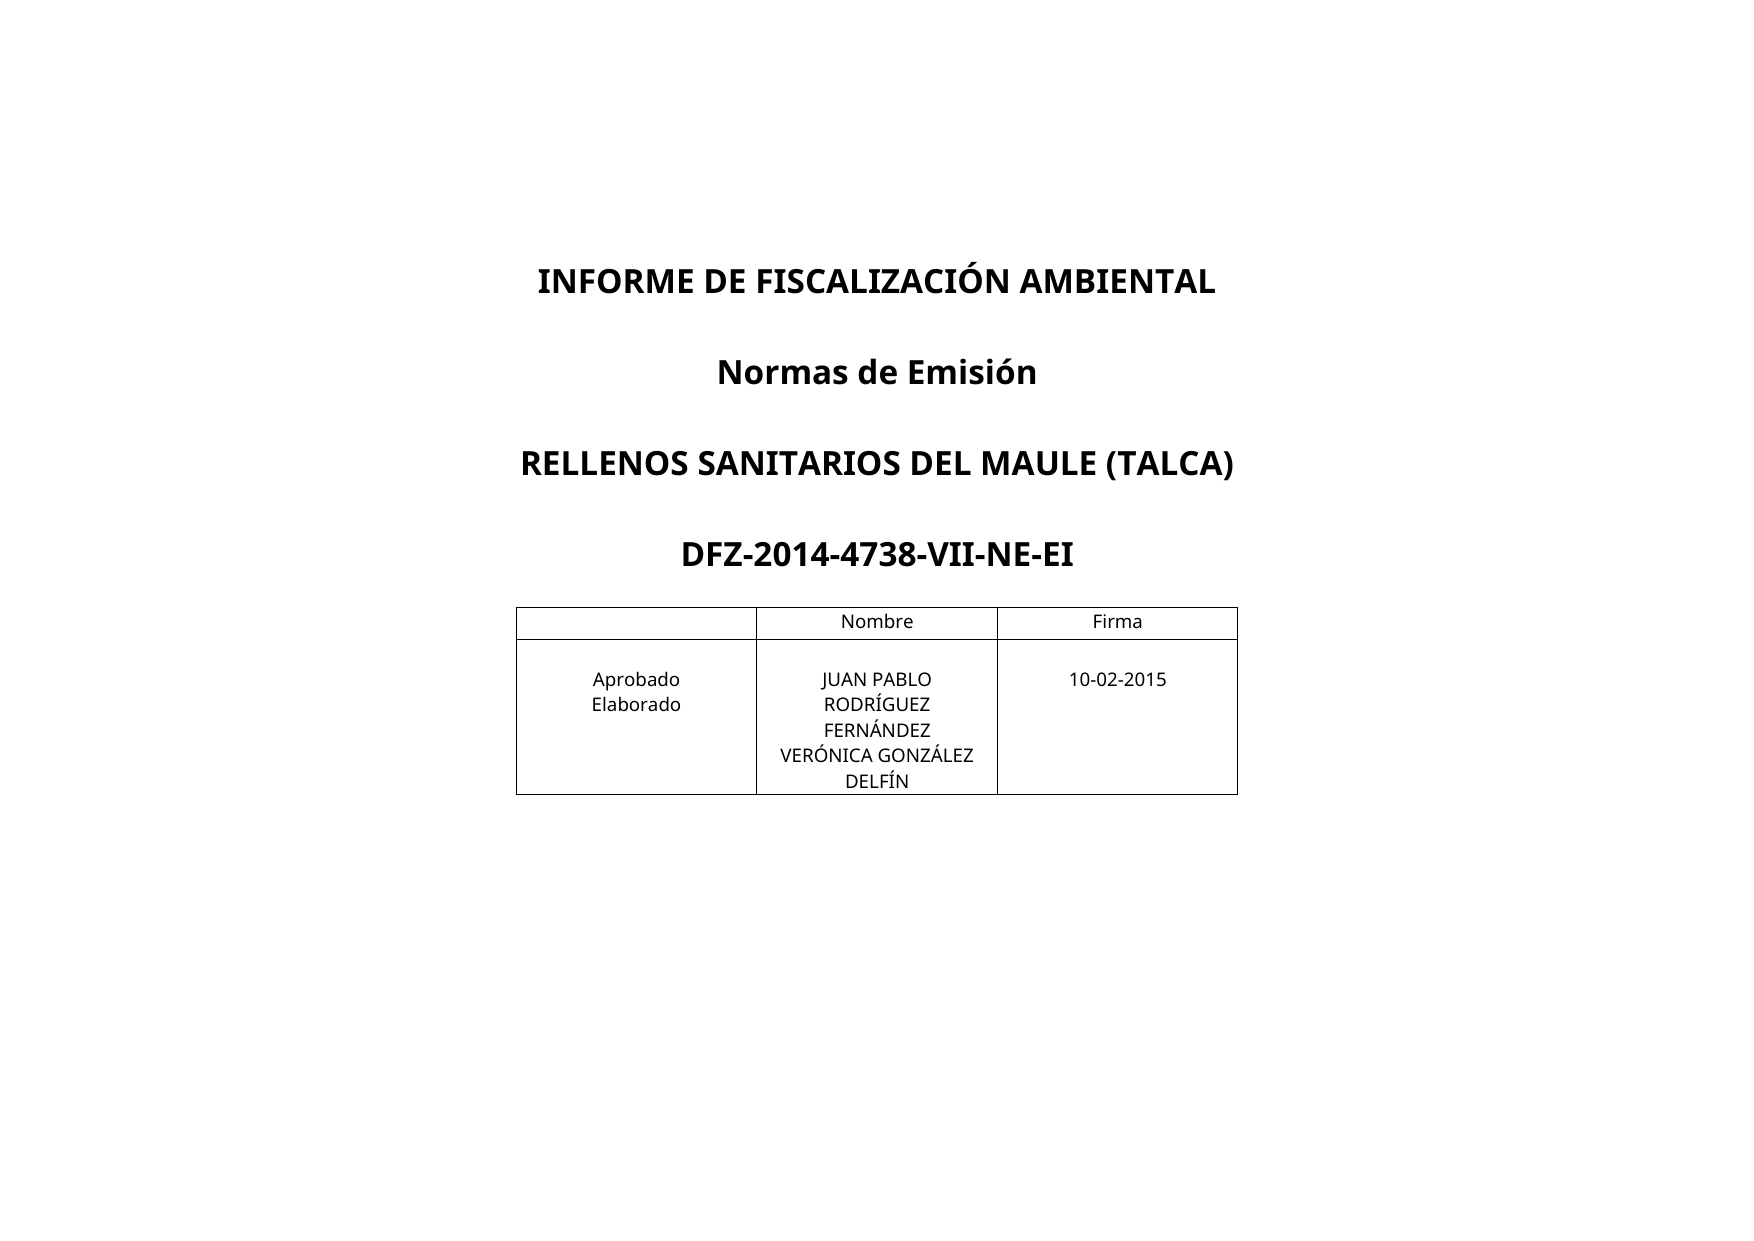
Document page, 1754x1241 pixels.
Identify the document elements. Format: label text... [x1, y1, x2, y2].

text RELLENOS SANITARIOS DEL MAULE (TALCA) [150, 394, 1604, 485]
table_header Nombre [757, 608, 997, 639]
table_header Firma [998, 608, 1237, 639]
table_cell 10-02-2015 [998, 640, 1237, 793]
table_header [517, 608, 756, 639]
table_cell JUAN PABLO RODRÍGUEZ FERNÁNDEZ VERÓNICA GONZÁLEZ DELFÍN [757, 640, 997, 793]
text Normas de Emisión [150, 303, 1604, 394]
text DFZ-2014-4738-VII-NE-EI [150, 485, 1604, 576]
table_cell Aprobado Elaborado [517, 640, 756, 793]
text INFORME DE FISCALIZACIÓN AMBIENTAL [150, 212, 1604, 303]
